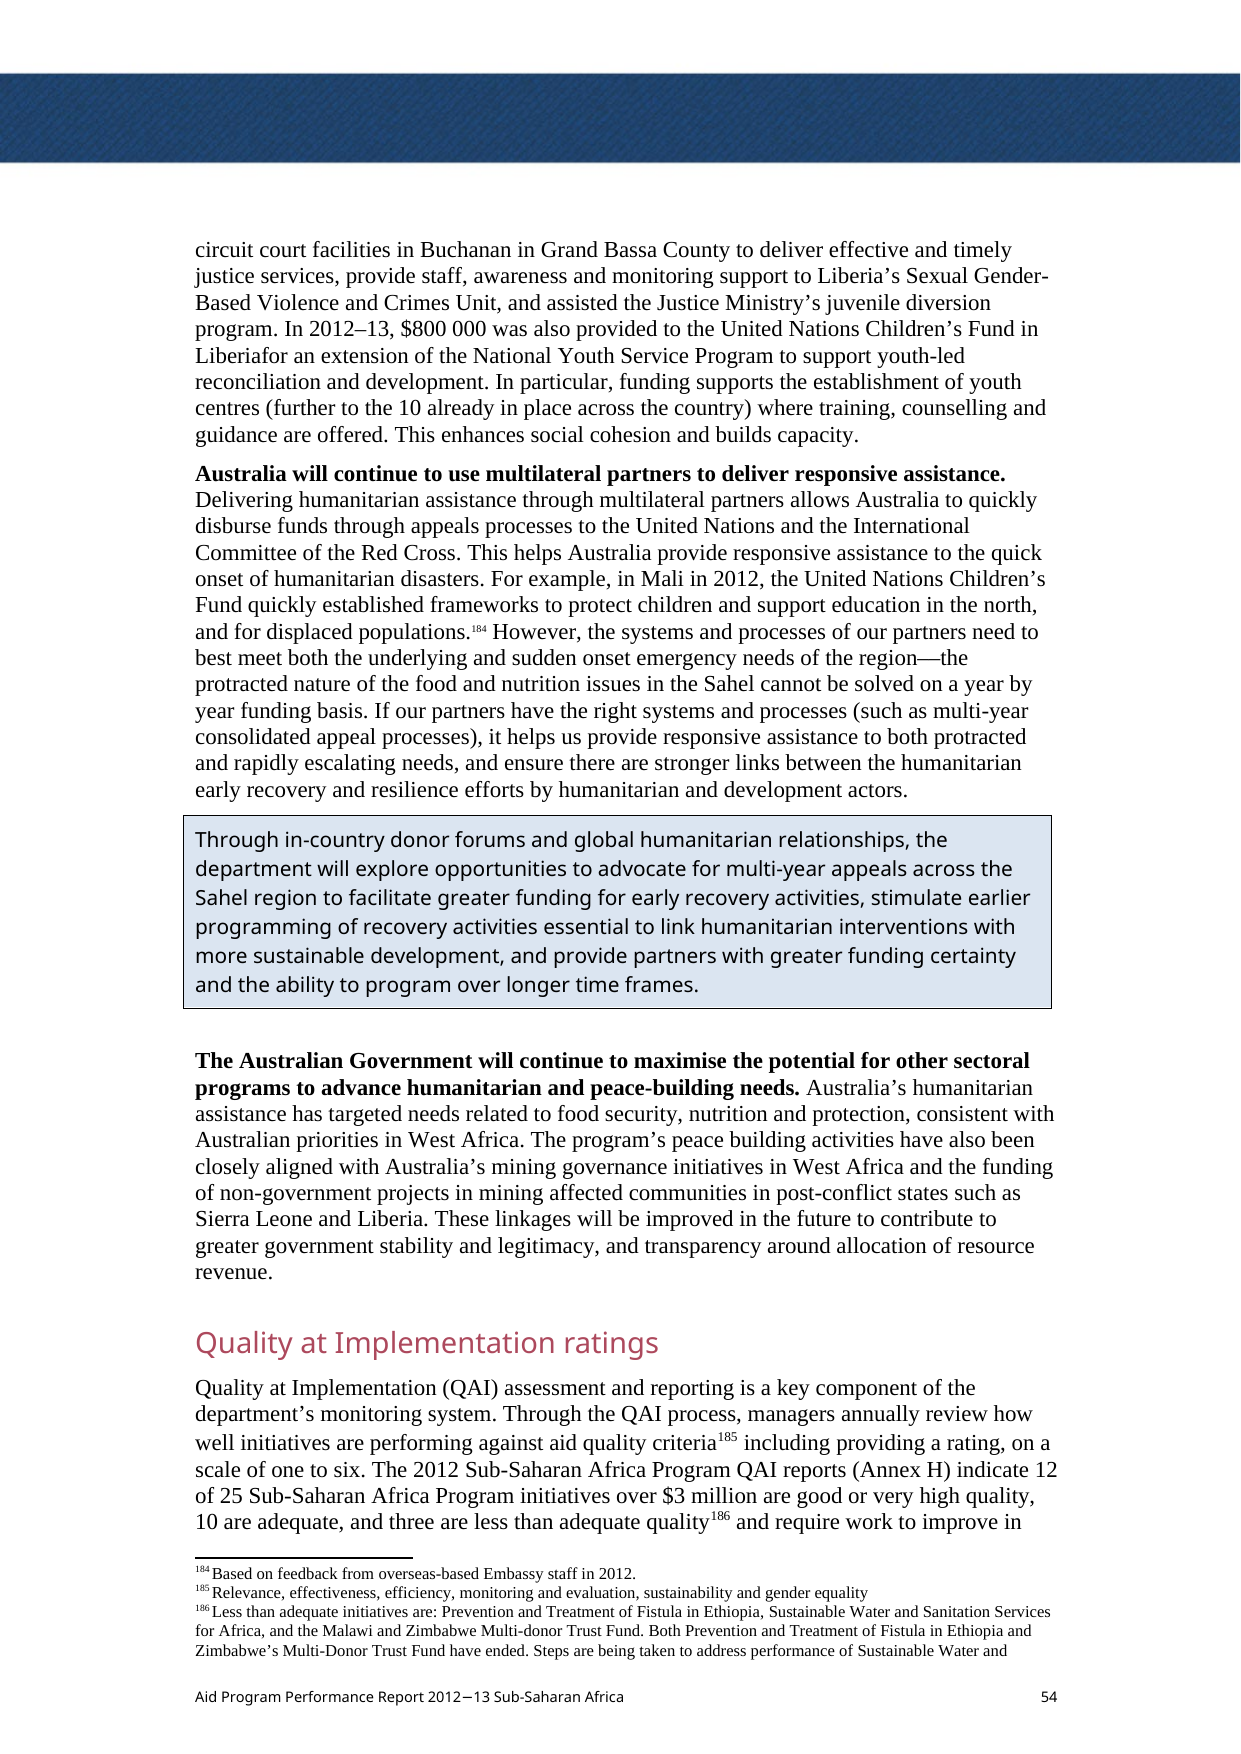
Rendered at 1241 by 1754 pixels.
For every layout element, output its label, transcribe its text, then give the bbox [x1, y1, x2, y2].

subtitle Quality at Implementation ratings [195, 1322, 1122, 1362]
table_header Through in-country donor forums and global humanitarian relationships, the department will explore opportunities to advocate for multi-year appeals across the Sahel region to facilitate greater funding for early recovery activities, stimulate earlier programming of recovery activities essential to link humanitarian interventions with more sustainable development, and provide partners with greater funding certainty and the ability to program over longer time frames. [184, 816, 1051, 1007]
text Australia will continue to use multilateral partners to deliver responsive assistance. Delivering humanitarian assistance through multilateral partners allows Australia to quickly disburse funds through appeals processes to the United Nations and the International Committee of the Red Cross. This helps Australia provide responsive assistance to the quick onset of humanitarian disasters. For example, in Mali in 2012, the United Nations Children’s Fund quickly established frameworks to protect children and support education in the north, and for displaced populations. However, the systems and processes of our partners need to best meet both the underlying and sudden onset emergency needs of the region––the protracted nature of the food and nutrition issues in the Sahel cannot be solved on a year by year funding basis. If our partners have the right systems and processes (such as multi-year consolidated appeal processes), it helps us provide responsive assistance to both protracted and rapidly escalating needs, and ensure there are stronger links between the humanitarian early recovery and resilience efforts by humanitarian and development actors. [195, 459, 1063, 802]
text The Australian Government will continue to maximise the potential for other sectoral programs to advance humanitarian and peace-building needs. Australia’s humanitarian assistance has targeted needs related to food security, nutrition and protection, consistent with Australian priorities in West Africa. The program’s peace building activities have also been closely aligned with Australia’s mining governance initiatives in West Africa and the funding of non-government projects in mining affected communities in post-conflict states such as Sierra Leone and Liberia. These linkages will be improved in the future to contribute to greater government stability and legitimacy, and transparency around allocation of resource revenue. [195, 1047, 1063, 1284]
picture [0, 0, 1241, 237]
